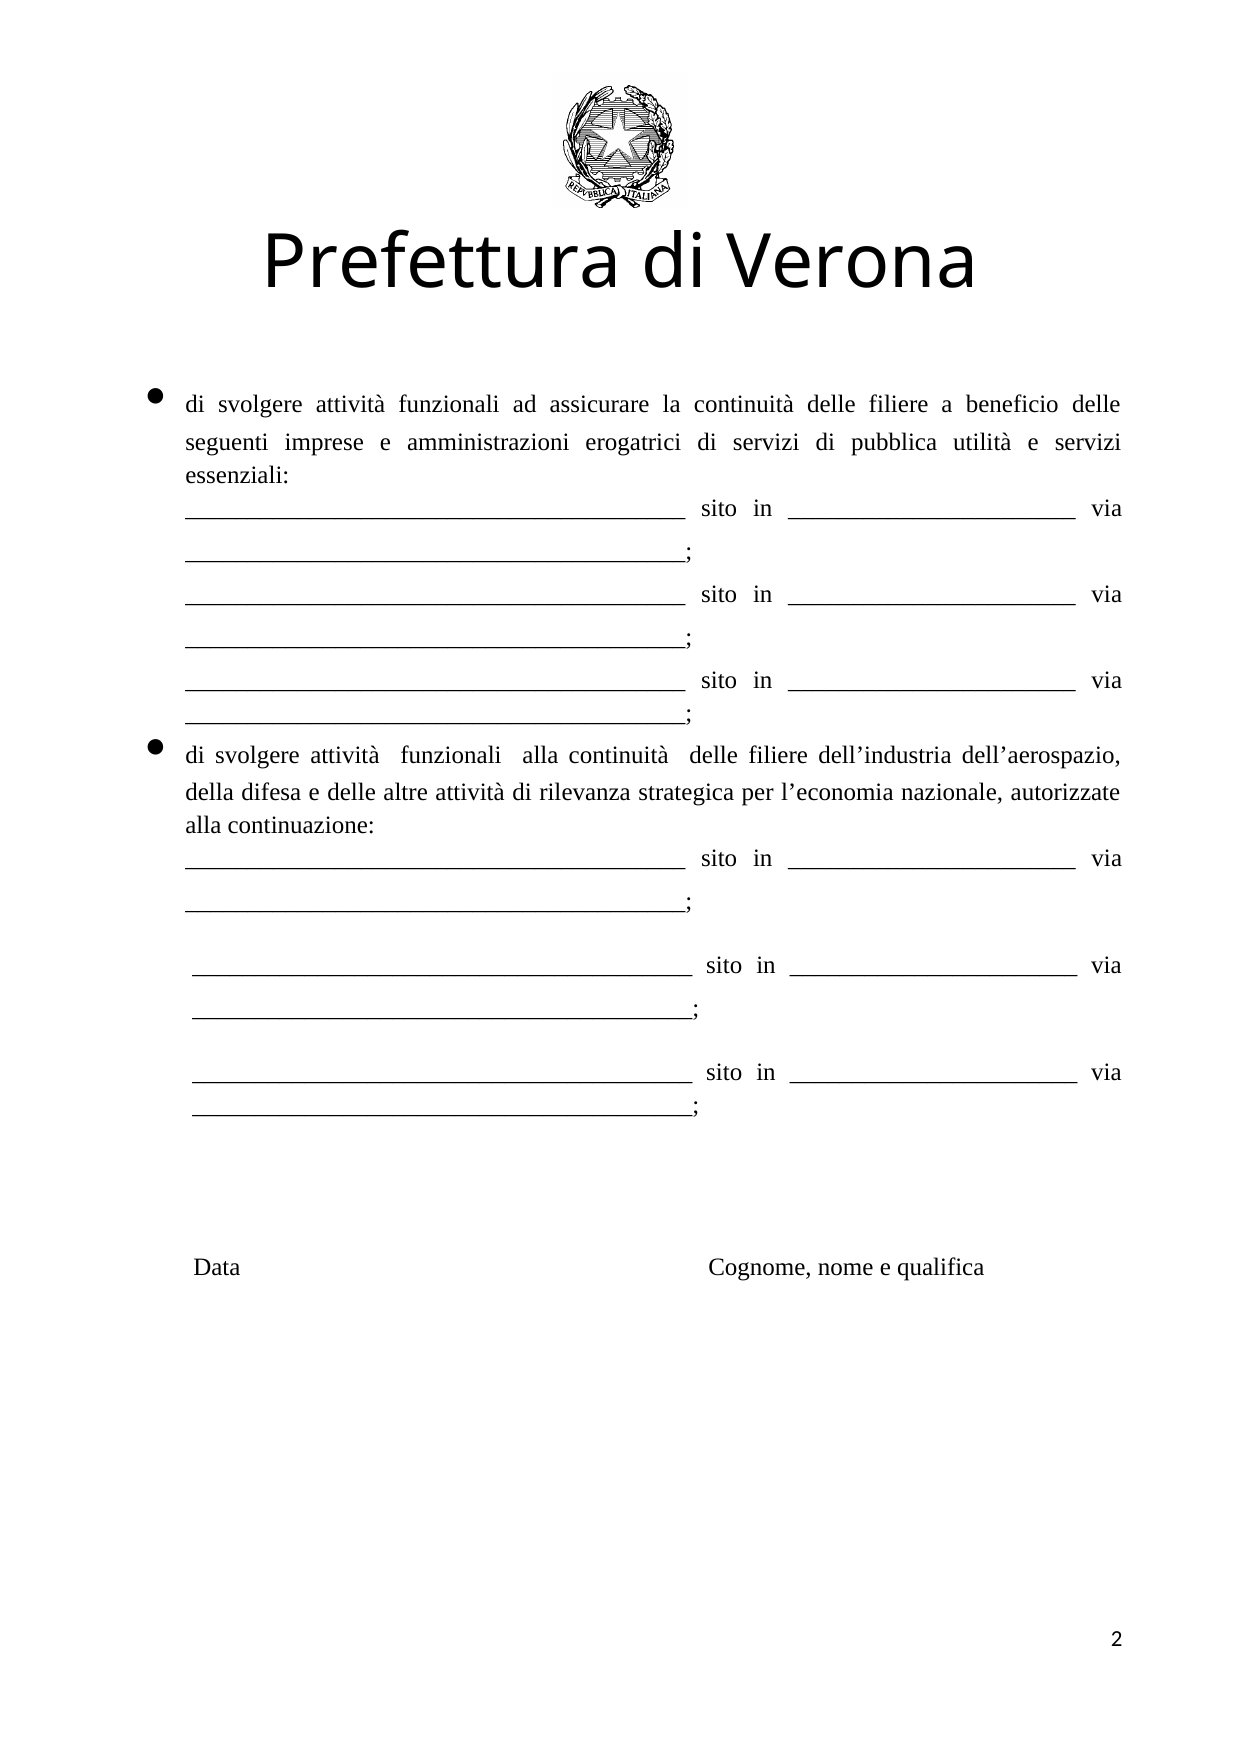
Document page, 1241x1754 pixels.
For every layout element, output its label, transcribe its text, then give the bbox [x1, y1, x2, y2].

list ________________________________________ sito in _______________________ via ________________________________________; [185, 493, 1122, 564]
list ________________________________________ sito in _______________________ via ________________________________________; [185, 843, 1122, 915]
text ________________________________________ sito in _______________________ via ________________________________________; [192, 950, 1122, 1022]
list Data Cognome, nome e qualifica [193, 1252, 1122, 1281]
picture [553, 73, 687, 208]
list di svolgere attività funzionali ad assicurare la continuità delle filiere a beneficio delle seguenti imprese e amministrazioni erogatrici di servizi di pubblica utilità e servizi essenziali: [148, 381, 1122, 488]
list ________________________________________ sito in _______________________ via ________________________________________; [185, 665, 1122, 727]
list di svolgere attività funzionali alla continuità delle filiere dell’industria dell’aerospazio, della difesa e delle altre attività di rilevanza strategica per l’economia nazionale, autorizzate alla continuazione: [148, 731, 1122, 839]
text ________________________________________ sito in _______________________ via ________________________________________; [192, 1057, 1122, 1119]
list ________________________________________ sito in _______________________ via ________________________________________; [185, 579, 1122, 651]
